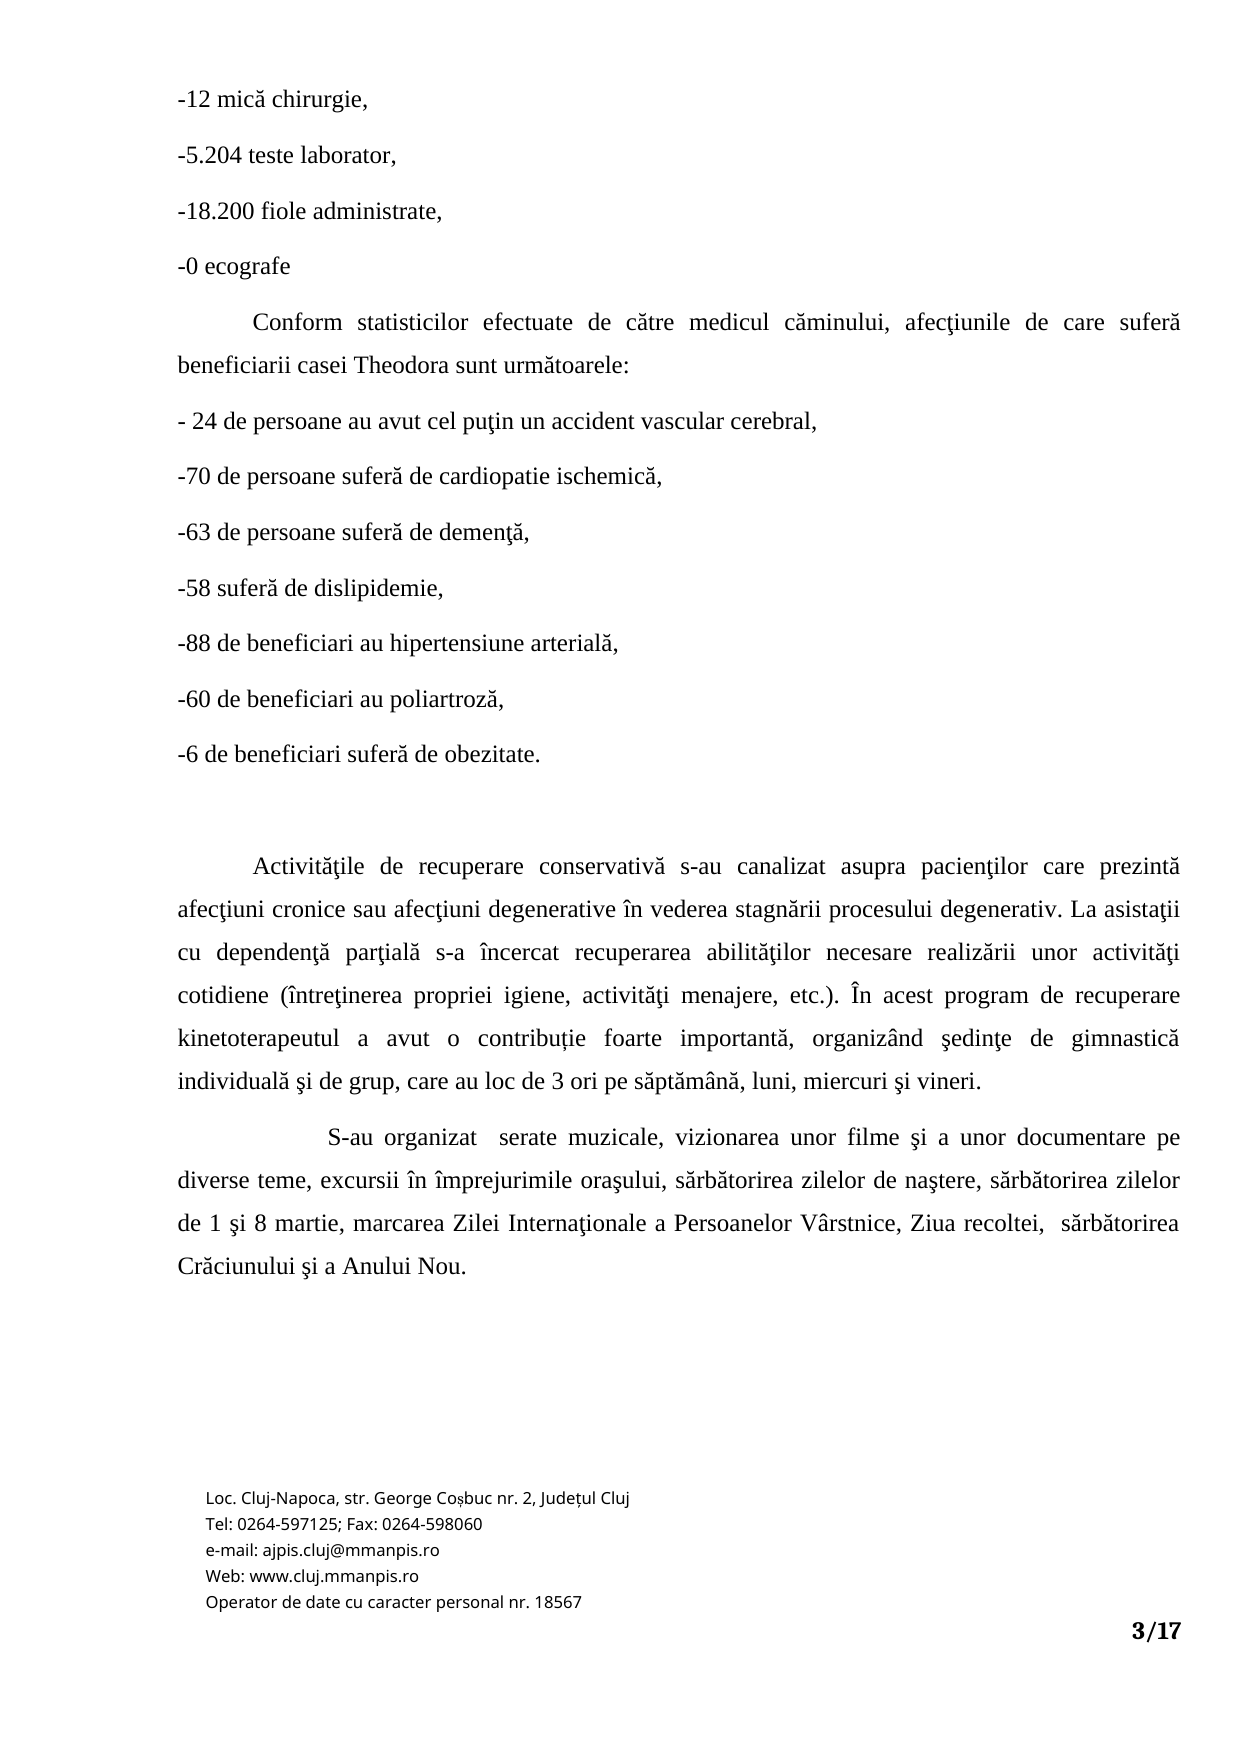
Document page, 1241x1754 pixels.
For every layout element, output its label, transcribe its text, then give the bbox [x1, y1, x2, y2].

text Activităţile de recuperare conservativă s-au canalizat asupra pacienţilor care prezintă afecţiuni cronice sau afecţiuni degenerative în vederea stagnării procesului degenerativ. La asistaţii cu dependenţă parţială s-a încercat recuperarea abilităţilor necesare realizării unor activităţi cotidiene (întreţinerea propriei igiene, activităţi menajere, etc.). În acest program de recuperare kinetoterapeutul a avut o contribuție foarte importantă, organizând şedinţe de gimnastică individuală şi de grup, care au loc de 3 ori pe săptămână, luni, miercuri şi vineri. [177, 851, 1181, 1095]
text -60 de beneficiari au poliartroză, [177, 684, 1181, 713]
text - 24 de persoane au avut cel puţin un accident vascular cerebral, [177, 406, 1181, 434]
text -63 de persoane suferă de demenţă, [177, 517, 1181, 546]
text -58 suferă de dislipidemie, [177, 573, 1181, 601]
text -12 mică chirurgie, [177, 84, 1181, 113]
text -18.200 fiole administrate, [177, 196, 1181, 224]
text -88 de beneficiari au hipertensiune arterială, [177, 628, 1181, 657]
text S-au organizat serate muzicale, vizionarea unor filme şi a unor documentare pe diverse teme, excursii în împrejurimile oraşului, sărbătorirea zilelor de naştere, sărbătorirea zilelor de 1 şi 8 martie, marcarea Zilei Internaţionale a Persoanelor Vârstnice, Ziua recoltei, sărbătorirea Crăciunului şi a Anului Nou. [177, 1122, 1181, 1280]
text -70 de persoane suferă de cardiopatie ischemică, [177, 461, 1181, 490]
text -6 de beneficiari suferă de obezitate. [177, 739, 1181, 768]
text -0 ecografe [177, 251, 1181, 280]
text -5.204 teste laborator, [177, 140, 1181, 169]
text Conform statisticilor efectuate de către medicul căminului, afecţiunile de care suferă beneficiarii casei Theodora sunt următoarele: [177, 307, 1181, 379]
